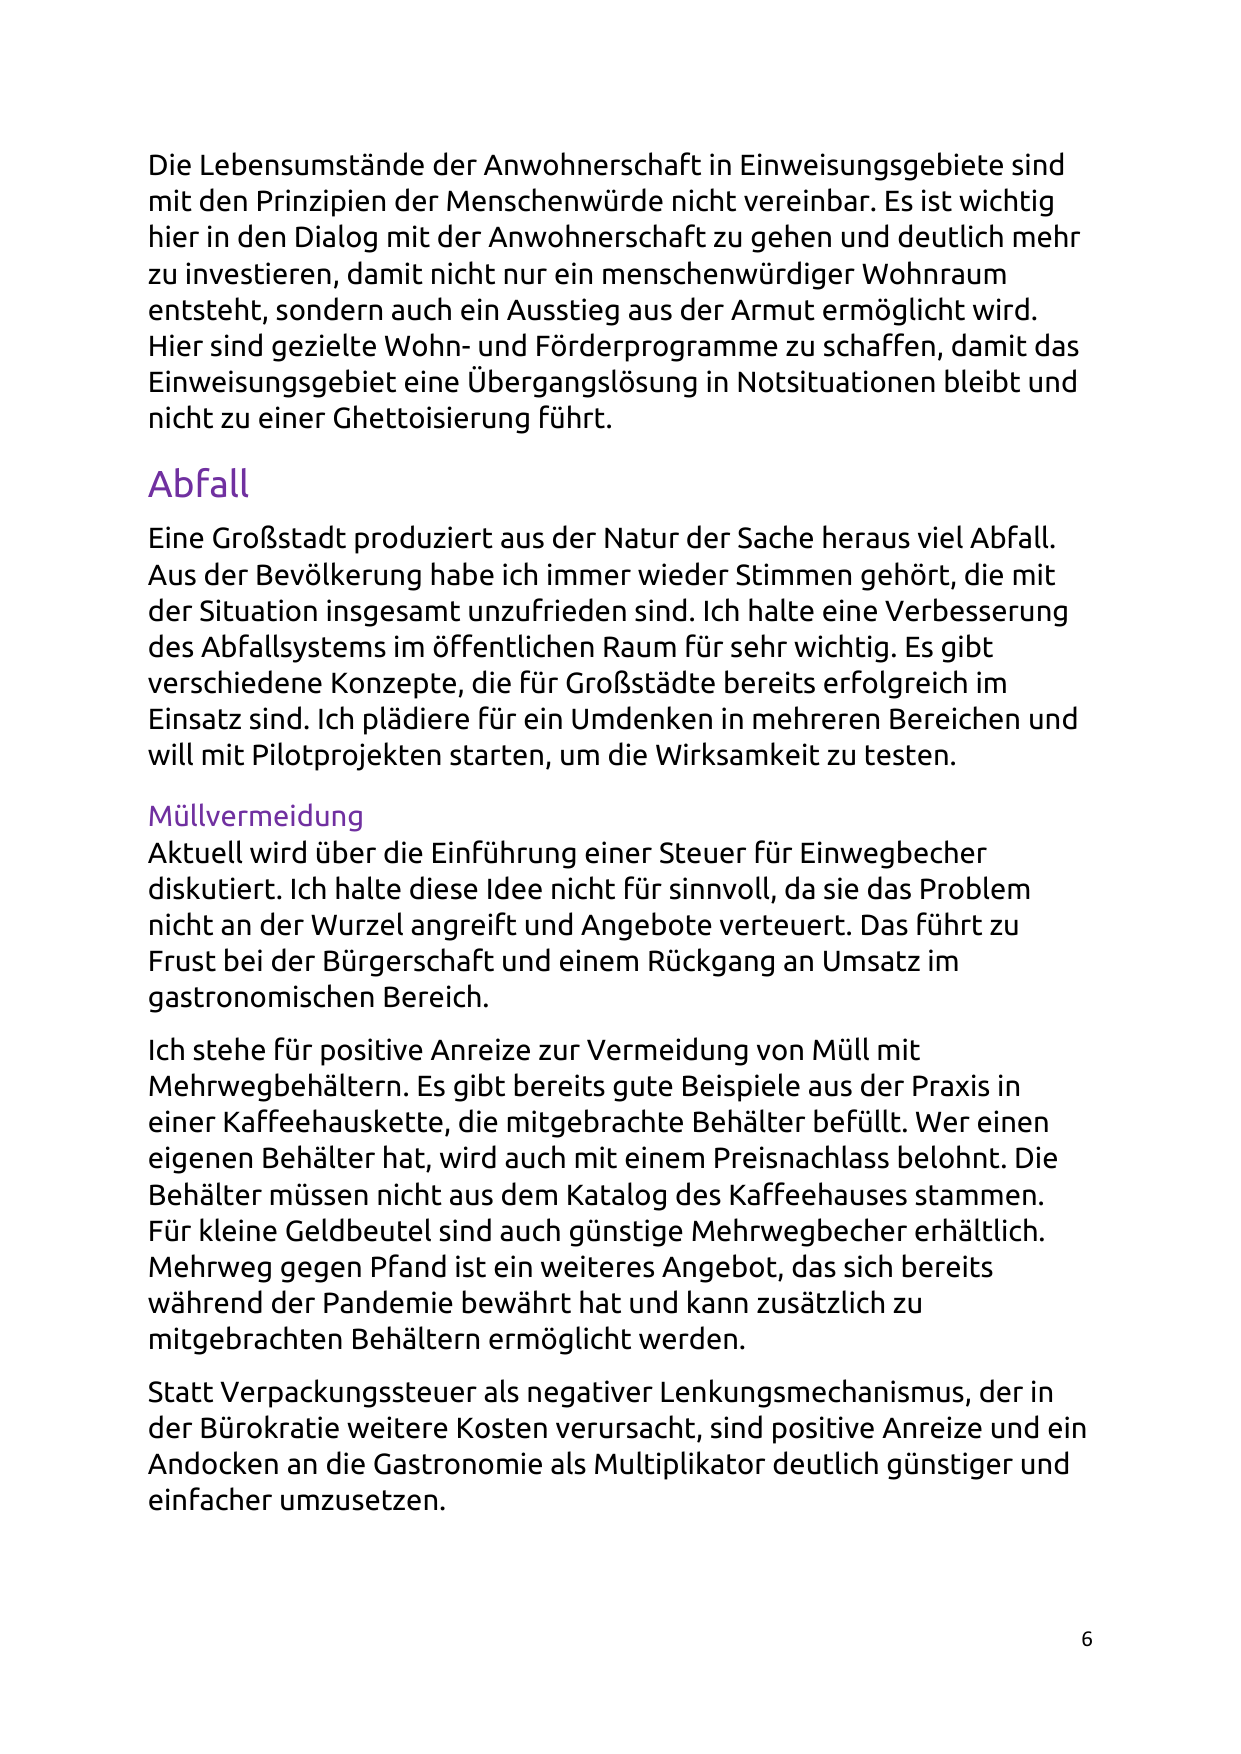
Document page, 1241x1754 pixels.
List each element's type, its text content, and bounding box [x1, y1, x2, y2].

text Eine Großstadt produziert aus der Natur der Sache heraus viel Abfall. Aus der Bevölkerung habe ich immer wieder Stimmen gehört, die mit der Situation insgesamt unzufrieden sind. Ich halte eine Verbesserung des Abfallsystems im öffentlichen Raum für sehr wichtig. Es gibt verschiedene Konzepte, die für Großstädte bereits erfolgreich im Einsatz sind. Ich plädiere für ein Umdenken in mehreren Bereichen und will mit Pilotprojekten starten, um die Wirksamkeit zu testen. [148, 521, 1093, 771]
text Statt Verpackungssteuer als negativer Lenkungsmechanismus, der in der Bürokratie weitere Kosten verursacht, sind positive Anreize und ein Andocken an die Gastronomie als Multiplikator deutlich günstiger und einfacher umzusetzen. [148, 1374, 1093, 1516]
text Ich stehe für positive Anreize zur Vermeidung von Müll mit Mehrwegbehältern. Es gibt bereits gute Beispiele aus der Praxis in einer Kaffeehauskette, die mitgebrachte Behälter befüllt. Wer einen eigenen Behälter hat, wird auch mit einem Preisnachlass belohnt. Die Behälter müssen nicht aus dem Katalog des Kaffeehauses stammen. Für kleine Geldbeutel sind auch günstige Mehrwegbecher erhältlich. Mehrweg gegen Pfand ist ein weiteres Angebot, das sich bereits während der Pandemie bewährt hat und kann zusätzlich zu mitgebrachten Behältern ermöglicht werden. [148, 1032, 1093, 1355]
text Aktuell wird über die Einführung einer Steuer für Einwegbecher diskutiert. Ich halte diese Idee nicht für sinnvoll, da sie das Problem nicht an der Wurzel angreift und Angebote verteuert. Das führt zu Frust bei der Bürgerschaft und einem Rückgang an Umsatz im gastronomischen Bereich. [148, 835, 1093, 1013]
subtitle Abfall [148, 462, 1093, 505]
text Die Lebensumstände der Anwohnerschaft in Einweisungsgebiete sind mit den Prinzipien der Menschenwürde nicht vereinbar. Es ist wichtig hier in den Dialog mit der Anwohnerschaft zu gehen und deutlich mehr zu investieren, damit nicht nur ein menschenwürdiger Wohnraum entsteht, sondern auch ein Ausstieg aus der Armut ermöglicht wird. Hier sind gezielte Wohn- und Förderprogramme zu schaffen, damit das Einweisungsgebiet eine Übergangslösung in Notsituationen bleibt und nicht zu einer Ghettoisierung führt. [148, 148, 1093, 434]
subtitle Müllvermeidung [148, 799, 1093, 832]
